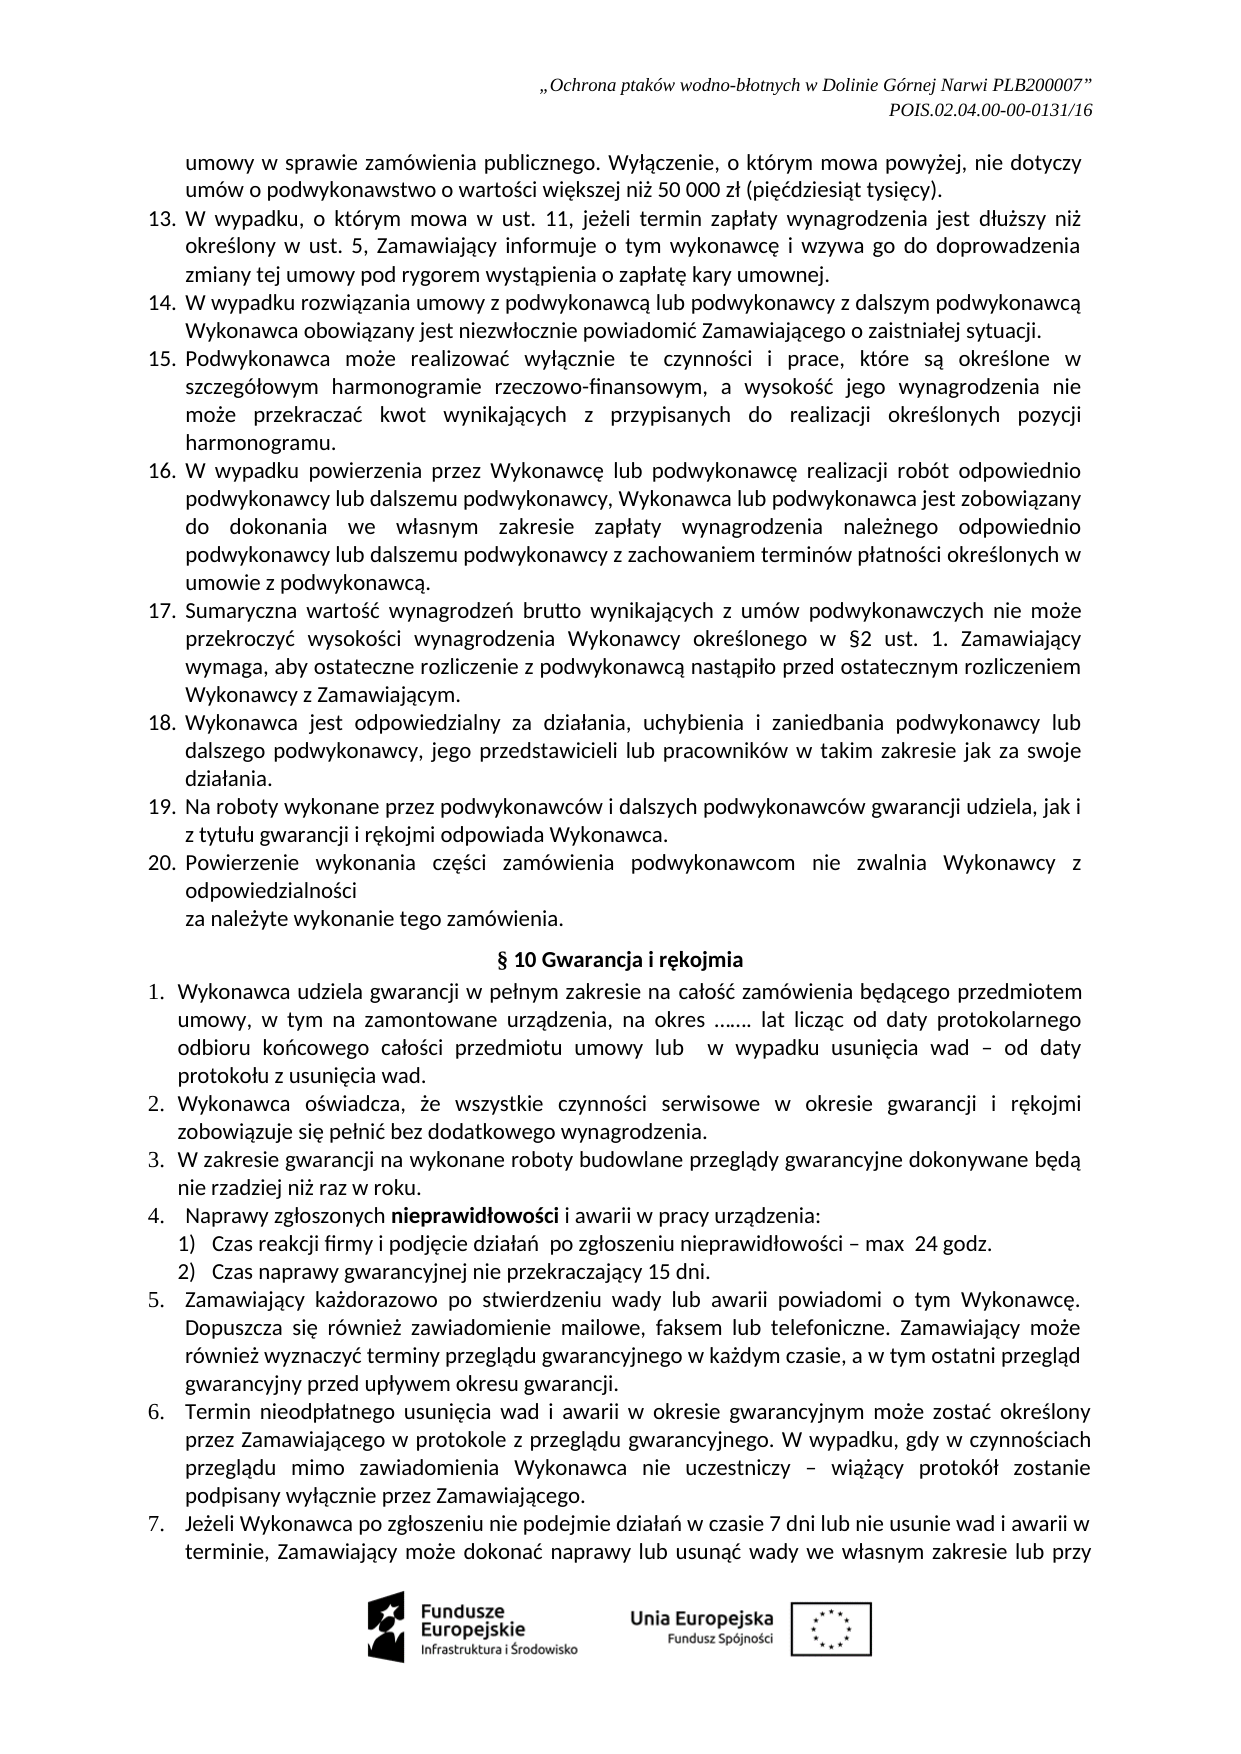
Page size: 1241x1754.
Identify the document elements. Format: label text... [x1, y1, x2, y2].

list W wypadku powierzenia przez Wykonawcę lub podwykonawcę realizacji robót odpowiednio podwykonawcy lub dalszemu podwykonawcy, Wykonawca lub podwykonawca jest zobowiązany do dokonania we własnym zakresie zapłaty wynagrodzenia należnego odpowiednio podwykonawcy lub dalszemu podwykonawcy z zachowaniem terminów płatności określonych w umowie z podwykonawcą. [148, 456, 1083, 596]
text 10 Gwarancja i rękojmia [148, 945, 1093, 973]
list Wykonawca oświadcza, że wszystkie czynności serwisowe w okresie gwarancji i rękojmi zobowiązuje się pełnić bez dodatkowego wynagrodzenia. [148, 1089, 1083, 1145]
list W wypadku, o którym mowa w ust. 11, jeżeli termin zapłaty wynagrodzenia jest dłuższy niż określony w ust. 5, Zamawiający informuje o tym wykonawcę i wzywa go do doprowadzenia zmiany tej umowy pod rygorem wystąpienia o zapłatę kary umownej. [148, 204, 1083, 288]
list W zakresie gwarancji na wykonane roboty budowlane przeglądy gwarancyjne dokonywane będą nie rzadziej niż raz w roku. [148, 1145, 1083, 1201]
list Powierzenie wykonania części zamówienia podwykonawcom nie zwalnia Wykonawcy z odpowiedzialności za należyte wykonanie tego zamówienia. [148, 848, 1083, 932]
list Wykonawca jest odpowiedzialny za działania, uchybienia i zaniedbania podwykonawcy lub dalszego podwykonawcy, jego przedstawicieli lub pracowników w takim zakresie jak za swoje działania. [148, 708, 1083, 792]
list Czas naprawy gwarancyjnej nie przekraczający 15 dni. [177, 1257, 1083, 1285]
list W wypadku rozwiązania umowy z podwykonawcą lub podwykonawcy z dalszym podwykonawcą Wykonawca obowiązany jest niezwłocznie powiadomić Zamawiającego o zaistniałej sytuacji. [148, 288, 1083, 344]
list Termin nieodpłatnego usunięcia wad i awarii w okresie gwarancyjnym może zostać określony przez Zamawiającego w protokole z przeglądu gwarancyjnego. W wypadku, gdy w czynnościach przeglądu mimo zawiadomienia Wykonawca nie uczestniczy – wiążący protokół zostanie podpisany wyłącznie przez Zamawiającego. [148, 1397, 1093, 1509]
list Podwykonawca może realizować wyłącznie te czynności i prace, które są określone w szczegółowym harmonogramie rzeczowo-finansowym, a wysokość jego wynagrodzenia nie może przekraczać kwot wynikających z przypisanych do realizacji określonych pozycji harmonogramu. [148, 344, 1083, 456]
subtitle Czas reakcji firmy i podjęcie działań po zgłoszeniu nieprawidłowości – max 24 godz. [177, 1229, 1083, 1257]
picture [350, 1573, 890, 1681]
list Sumaryczna wartość wynagrodzeń brutto wynikających z umów podwykonawczych nie może przekroczyć wysokości wynagrodzenia Wykonawcy określonego w §2 ust. 1. Zamawiający wymaga, aby ostateczne rozliczenie z podwykonawcą nastąpiło przed ostatecznym rozliczeniem Wykonawcy z Zamawiającym. [148, 596, 1083, 708]
list Na roboty wykonane przez podwykonawców i dalszych podwykonawców gwarancji udziela, jak i z tytułu gwarancji i rękojmi odpowiada Wykonawca. [148, 792, 1083, 848]
list Wykonawca udziela gwarancji w pełnym zakresie na całość zamówienia będącego przedmiotem umowy, w tym na zamontowane urządzenia, na okres ……. lat licząc od daty protokolarnego odbioru końcowego całości przedmiotu umowy lub w wypadku usunięcia wad – od daty protokołu z usunięcia wad. [148, 977, 1083, 1089]
list Zamawiający każdorazowo po stwierdzeniu wady lub awarii powiadomi o tym Wykonawcę. Dopuszcza się również zawiadomienie mailowe, faksem lub telefoniczne. Zamawiający może również wyznaczyć terminy przeglądu gwarancyjnego w każdym czasie, a w tym ostatni przegląd gwarancyjny przed upływem okresu gwarancji. [148, 1285, 1083, 1397]
list Naprawy zgłoszonych nieprawidłowości i awarii w pracy urządzenia: [148, 1201, 1082, 1229]
